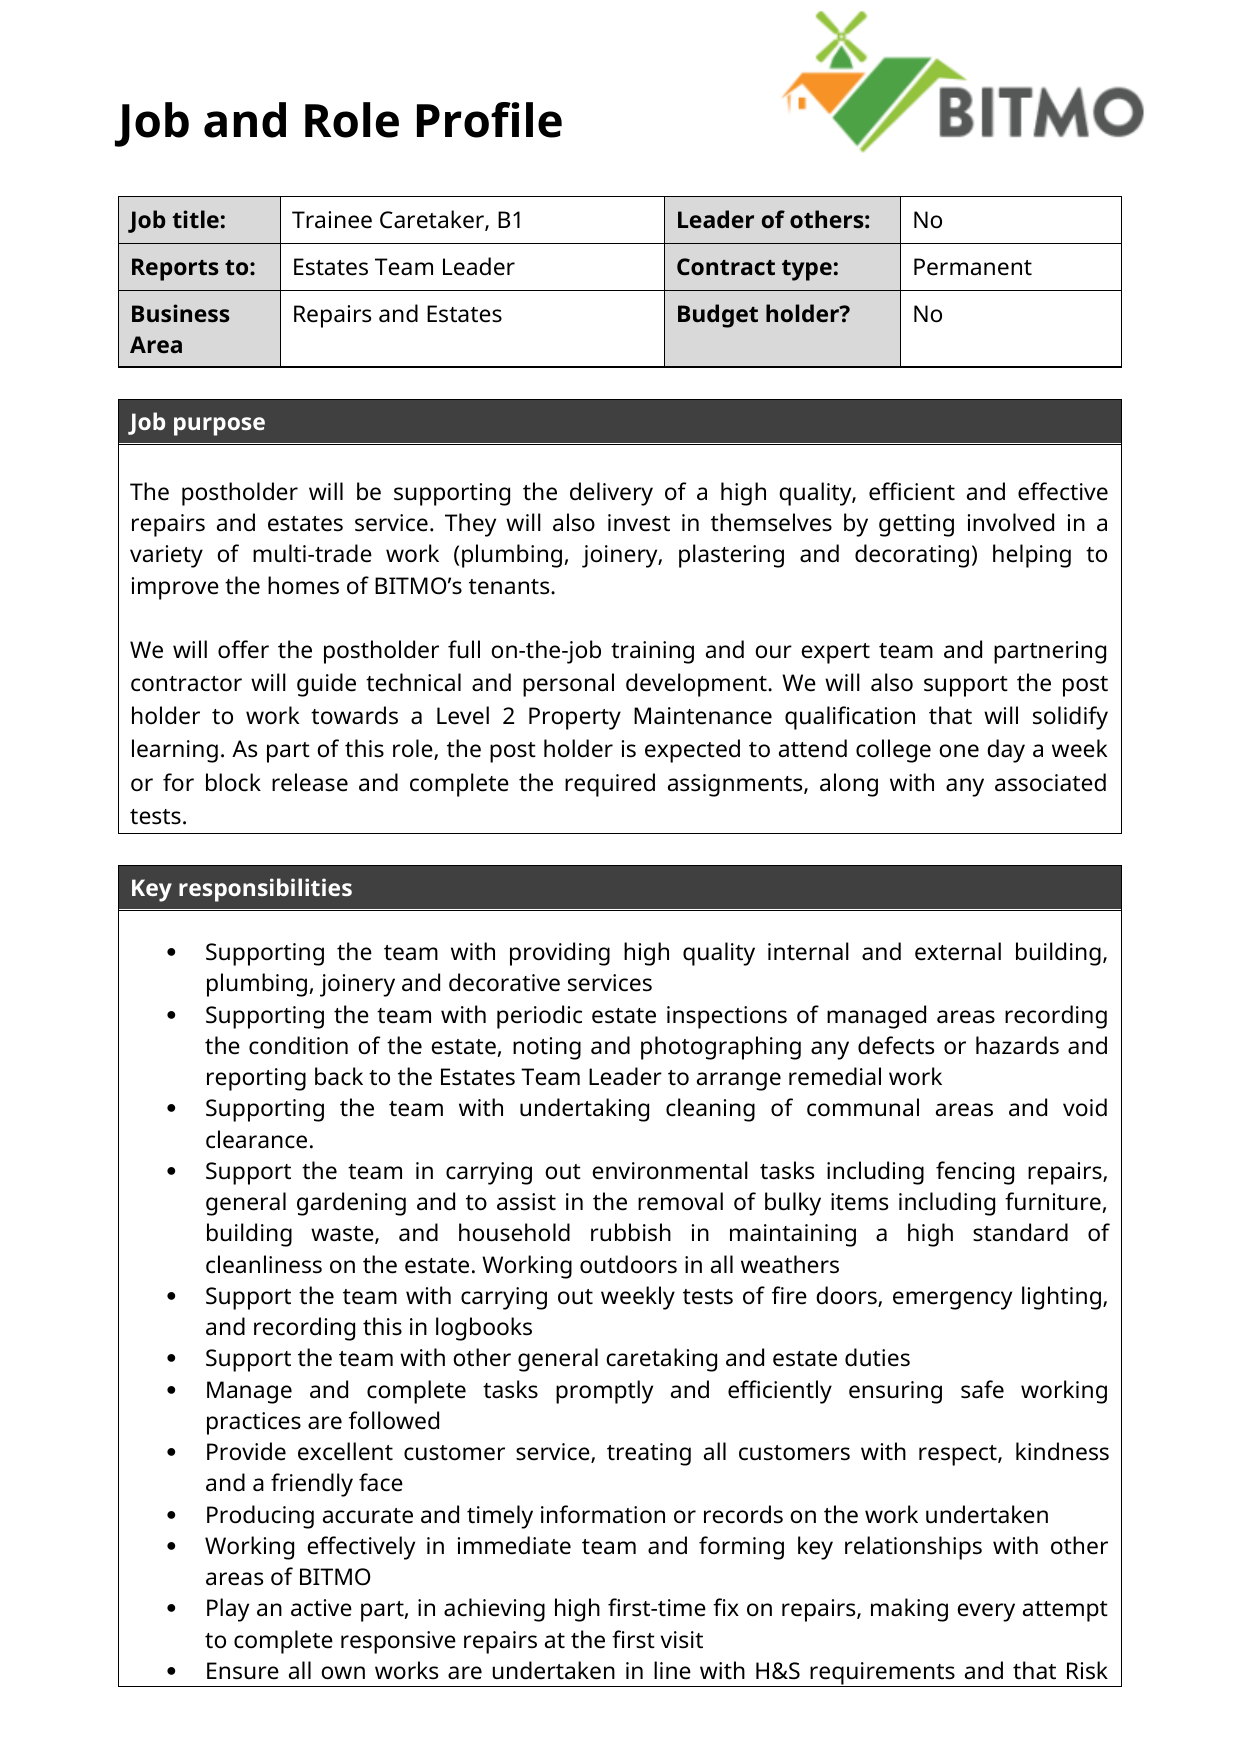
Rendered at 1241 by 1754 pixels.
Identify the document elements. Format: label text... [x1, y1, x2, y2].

table_cell Reports to: [119, 244, 280, 290]
table_header Job purpose [119, 400, 1121, 443]
table_cell Repairs and Estates [281, 291, 664, 366]
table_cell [119, 911, 1121, 1686]
table_cell Estates Team Leader [281, 244, 664, 290]
table_header Leader of others: [665, 197, 900, 243]
table_cell Business Area [119, 291, 280, 366]
text Job and Role Profile [118, 89, 766, 151]
picture [766, 0, 1160, 175]
table_header Job title: [119, 197, 280, 243]
table_cell No [901, 291, 1121, 366]
table_cell Contract type: [665, 244, 900, 290]
table_cell Permanent [901, 244, 1121, 290]
table_cell The postholder will be supporting the delivery of a high quality, efficient and effective repairs and estates service. They will also invest in themselves by getting involved in a variety of multi-trade work (plumbing, joinery, plastering and decorating) helping to improve the homes of BITMO’s tenants. We will offer the postholder full on-the-job training and our expert team and partnering contractor will guide technical and personal development. We will also support the post holder to work towards a Level 2 Property Maintenance qualification that will solidify learning. As part of this role, the post holder is expected to attend college one day a week or for block release and complete the required assignments, along with any associated tests. [119, 445, 1121, 832]
table_header No [901, 197, 1121, 243]
table_header Key responsibilities [119, 866, 1121, 909]
table_header Trainee Caretaker, B1 [281, 197, 664, 243]
table_cell Budget holder? [665, 291, 900, 366]
